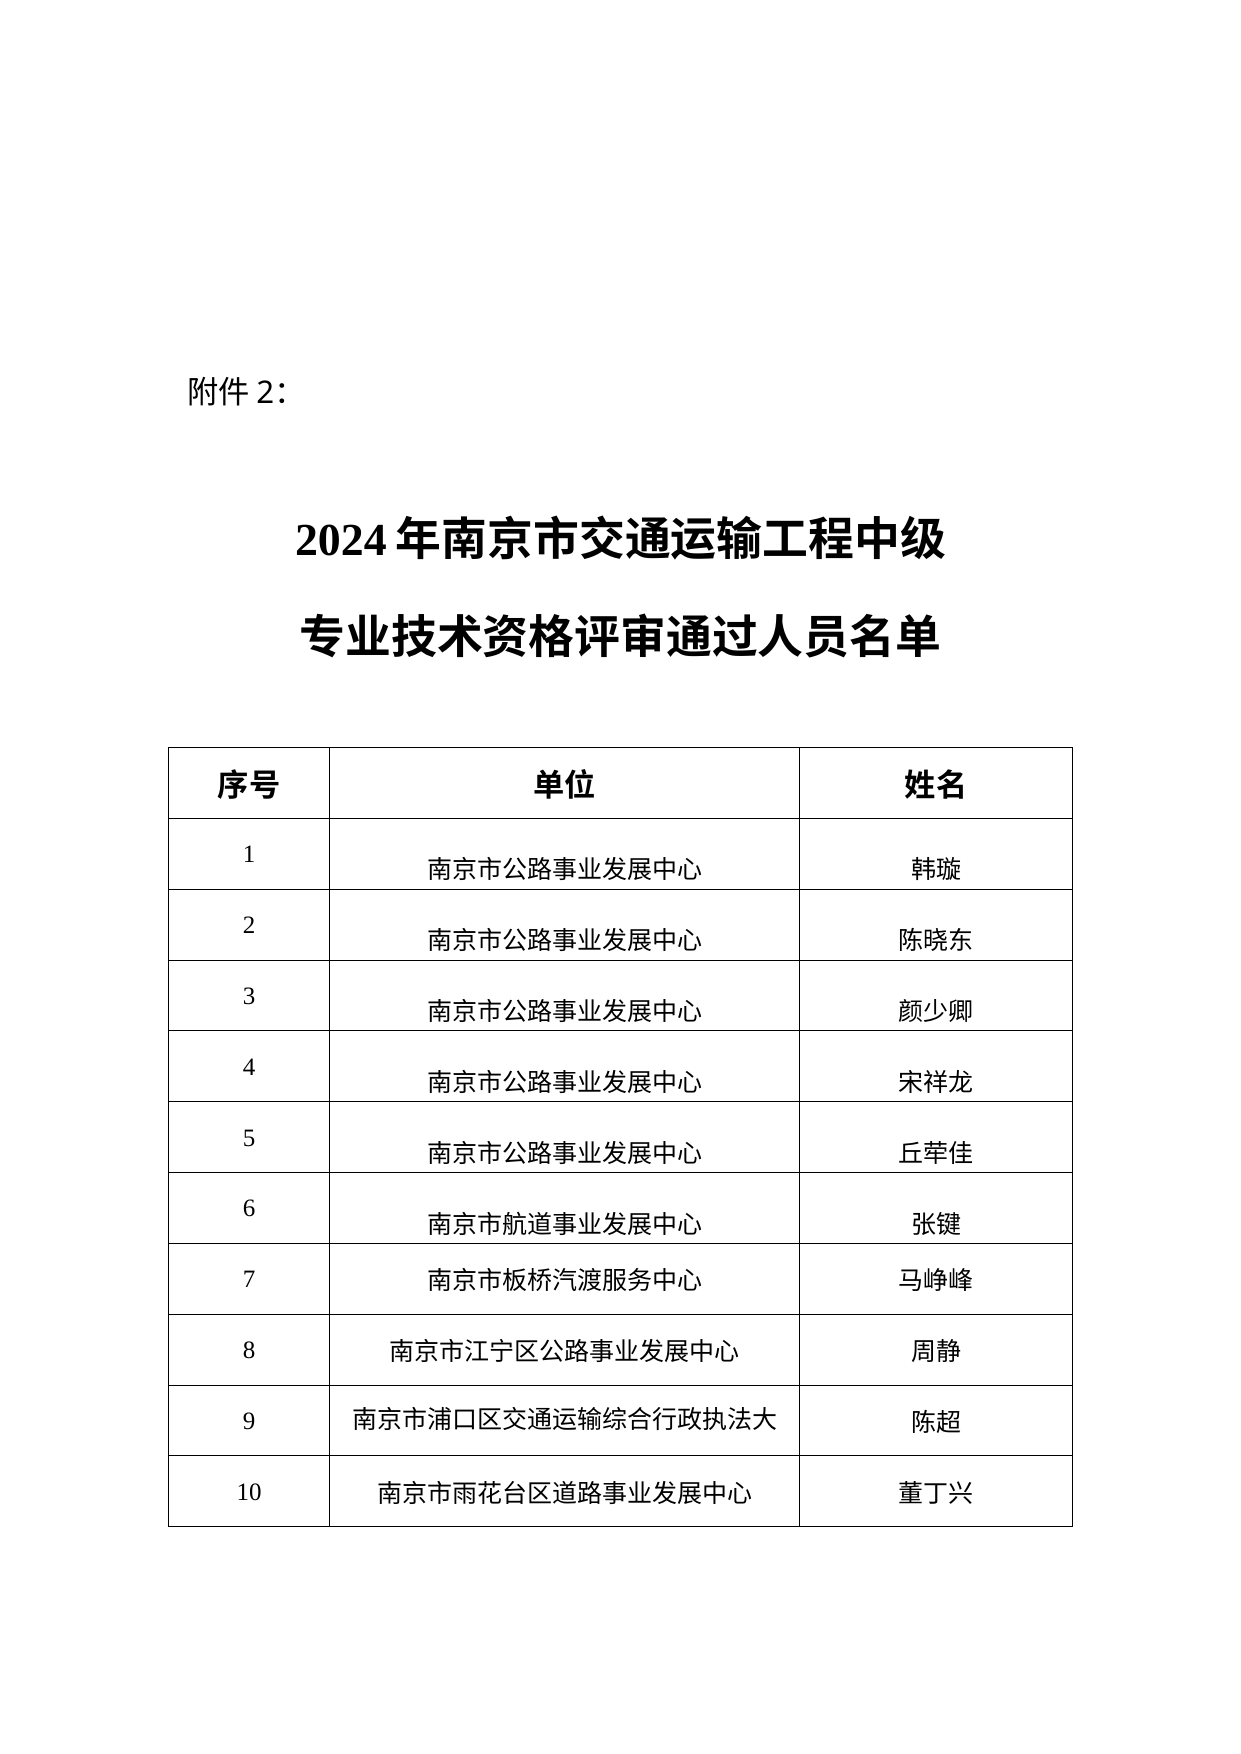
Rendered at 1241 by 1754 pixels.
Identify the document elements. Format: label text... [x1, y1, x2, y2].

table_cell 2 [169, 890, 329, 959]
table_cell 董丁兴 [800, 1456, 1072, 1526]
table_cell 4 [169, 1031, 329, 1101]
table_header 姓名 [800, 748, 1072, 818]
table_cell 南京市公路事业发展中心 [330, 1102, 799, 1172]
table_cell 南京市航道事业发展中心 [330, 1173, 799, 1243]
table_cell 南京市雨花台区道路事业发展中心 [330, 1456, 799, 1526]
text 2024年南京市交通运输工程中级 [187, 487, 1053, 584]
table_cell 5 [169, 1102, 329, 1172]
table_cell 周静 [800, 1315, 1072, 1384]
table_cell 10 [169, 1456, 329, 1526]
table_header 单位 [330, 748, 799, 818]
table_cell 8 [169, 1315, 329, 1384]
table_cell 颜少卿 [800, 961, 1072, 1030]
table_cell 南京市江宁区公路事业发展中心 [330, 1315, 799, 1384]
table_cell 南京市公路事业发展中心 [330, 890, 799, 959]
table_cell 1 [169, 819, 329, 889]
table_cell 陈晓东 [800, 890, 1072, 959]
table_cell 宋祥龙 [800, 1031, 1072, 1101]
table_cell 南京市公路事业发展中心 [330, 1031, 799, 1101]
table_header 序号 [169, 748, 329, 818]
table_cell 张键 [800, 1173, 1072, 1243]
table_cell 陈超 [800, 1386, 1072, 1455]
table_cell 马峥峰 [800, 1244, 1072, 1314]
table_cell 9 [169, 1386, 329, 1455]
table_cell 3 [169, 961, 329, 1030]
table_cell 南京市公路事业发展中心 [330, 819, 799, 889]
table_cell 南京市浦口区交通运输综合行政执法大队 [330, 1386, 799, 1455]
table_cell 6 [169, 1173, 329, 1243]
text 专业技术资格评审通过人员名单 [187, 584, 1053, 682]
table_cell 丘荦佳 [800, 1102, 1072, 1172]
table_cell 7 [169, 1244, 329, 1314]
table_cell 南京市板桥汽渡服务中心 [330, 1244, 799, 1314]
table_cell 南京市公路事业发展中心 [330, 961, 799, 1030]
table_cell 韩璇 [800, 819, 1072, 889]
text 附件2： [187, 357, 1053, 422]
